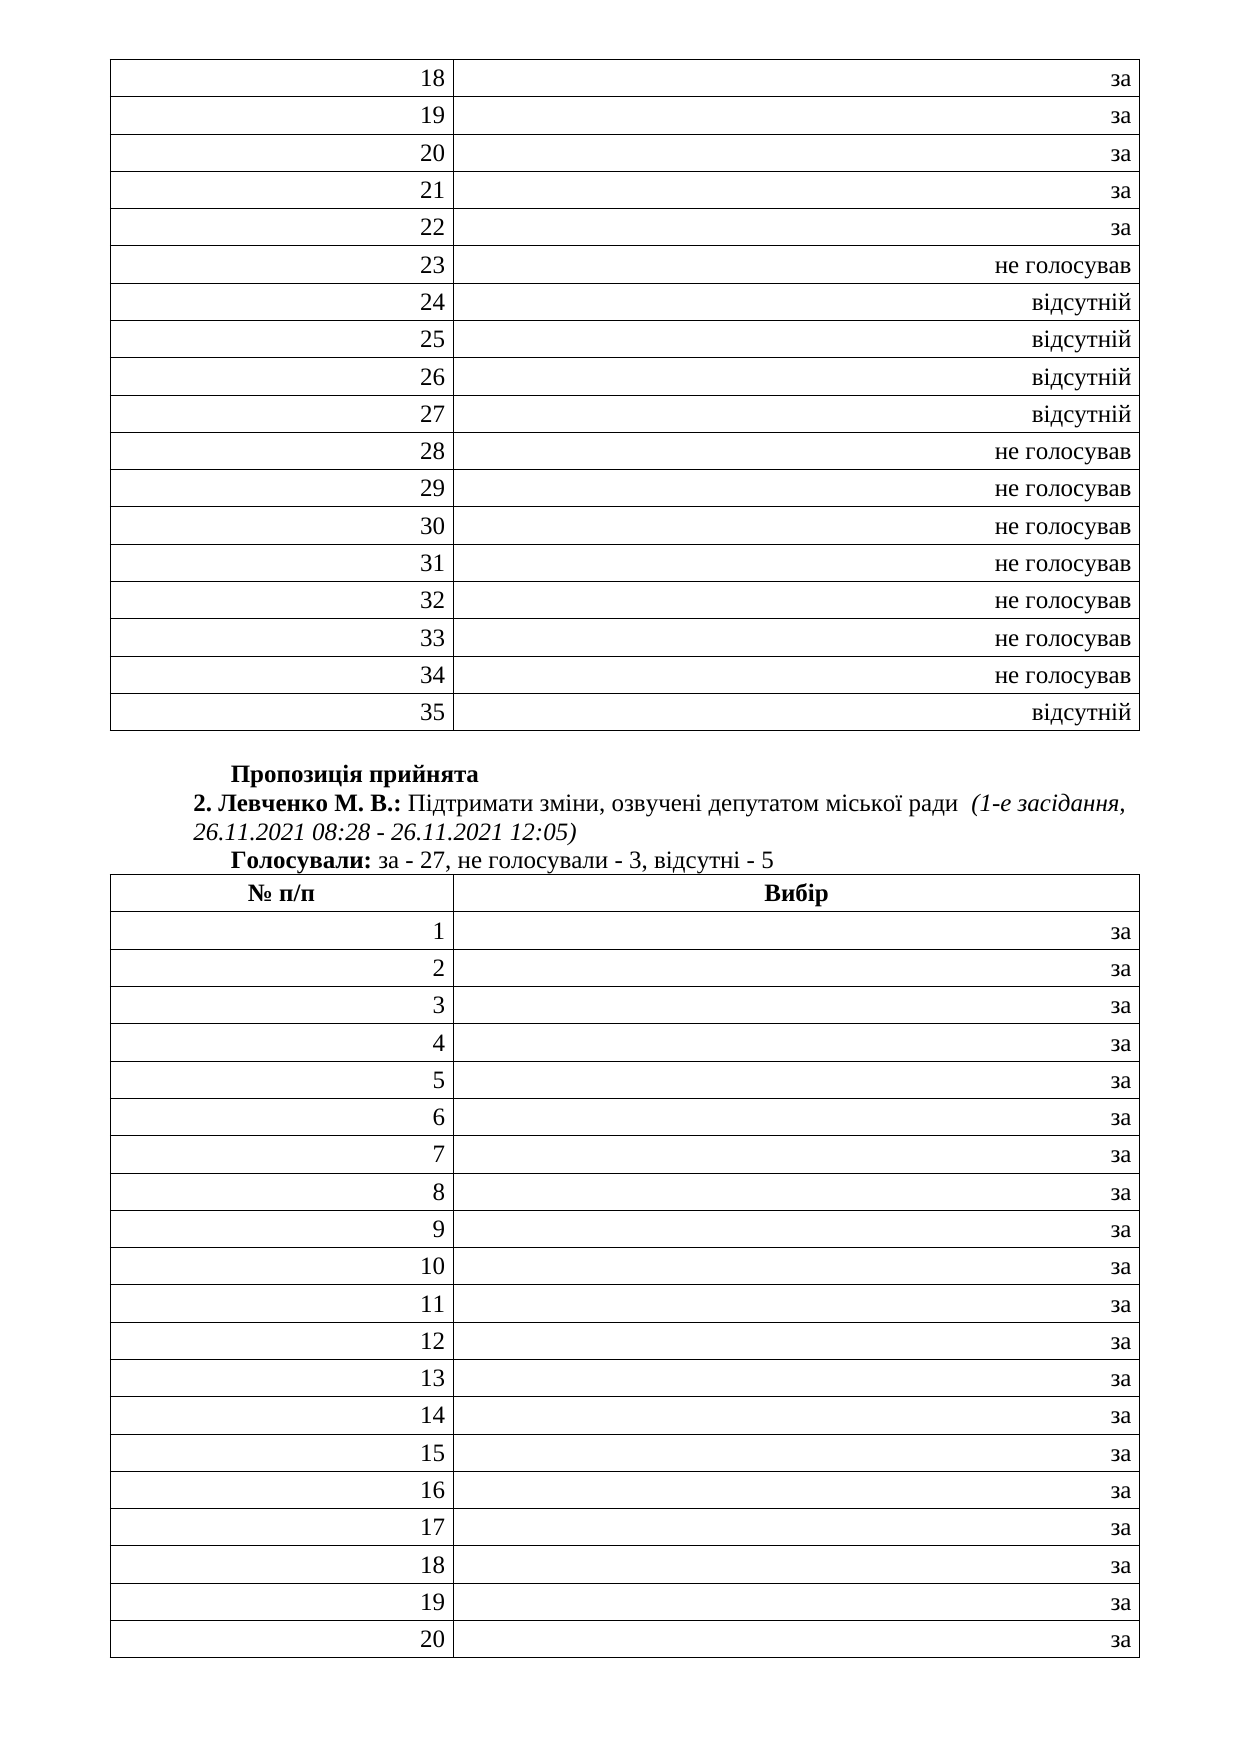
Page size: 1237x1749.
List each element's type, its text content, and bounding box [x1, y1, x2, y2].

table_cell 27 [111, 396, 453, 432]
table_cell не голосував [454, 470, 1139, 506]
table_cell за [454, 1174, 1139, 1210]
table_cell за [454, 1062, 1139, 1098]
table_cell 18 [111, 60, 453, 96]
table_cell за [454, 1323, 1139, 1359]
table_cell за [454, 209, 1139, 245]
table_cell 30 [111, 507, 453, 544]
table_cell 23 [111, 246, 453, 283]
table_cell за [454, 135, 1139, 171]
table_cell 34 [111, 657, 453, 693]
table_cell 31 [111, 545, 453, 581]
table_cell за [454, 1472, 1139, 1508]
table_cell за [454, 1360, 1139, 1396]
table_cell 1 [111, 912, 453, 949]
table_cell за [454, 1621, 1139, 1657]
table_cell 29 [111, 470, 453, 506]
table_cell за [454, 97, 1139, 133]
table_cell за [454, 1136, 1139, 1172]
table_cell за [454, 987, 1139, 1023]
table_cell за [454, 1248, 1139, 1284]
table_cell за [454, 1584, 1139, 1620]
table_header Вибір [454, 875, 1139, 911]
table_cell не голосував [454, 507, 1139, 544]
table_cell не голосував [454, 433, 1139, 469]
table_cell 22 [111, 209, 453, 245]
table_cell 18 [111, 1546, 453, 1583]
table_cell не голосував [454, 246, 1139, 283]
table_cell 19 [111, 1584, 453, 1620]
table_cell не голосував [454, 657, 1139, 693]
table_cell 21 [111, 172, 453, 208]
table_cell відсутній [454, 396, 1139, 432]
table_cell відсутній [454, 284, 1139, 320]
table_cell за [454, 1435, 1139, 1471]
table_cell 14 [111, 1397, 453, 1433]
table_cell не голосував [454, 582, 1139, 618]
table_cell 11 [111, 1285, 453, 1322]
table_cell відсутній [454, 358, 1139, 394]
table_cell за [454, 1211, 1139, 1247]
table_cell 20 [111, 135, 453, 171]
table_cell не голосував [454, 619, 1139, 656]
table_cell за [454, 1546, 1139, 1583]
table_cell 19 [111, 97, 453, 133]
table_cell 4 [111, 1024, 453, 1061]
table_cell за [454, 1099, 1139, 1135]
table_cell 9 [111, 1211, 453, 1247]
table_header № п/п [111, 875, 453, 911]
table_cell 3 [111, 987, 453, 1023]
table_cell 25 [111, 321, 453, 357]
table_cell 5 [111, 1062, 453, 1098]
table_cell за [454, 172, 1139, 208]
table_cell за [454, 1397, 1139, 1433]
text Голосували: за - 27, не голосували - 3, відсутні - 5 [231, 845, 1148, 874]
table_cell 26 [111, 358, 453, 394]
table_cell 17 [111, 1509, 453, 1545]
table_cell за [454, 950, 1139, 986]
table_cell 7 [111, 1136, 453, 1172]
table_cell 20 [111, 1621, 453, 1657]
table_cell 2 [111, 950, 453, 986]
table_cell відсутній [454, 321, 1139, 357]
table_cell 13 [111, 1360, 453, 1396]
table_cell за [454, 60, 1139, 96]
table_cell не голосував [454, 545, 1139, 581]
table_cell за [454, 1509, 1139, 1545]
table_cell за [454, 1285, 1139, 1322]
table_cell 6 [111, 1099, 453, 1135]
text 2. Левченко М. В.: Підтримати зміни, озвучені депутатом міської ради (1-е засідання, 26.11.2021 08:28 - 26.11.2021 12:05) [193, 788, 1148, 845]
table_cell 16 [111, 1472, 453, 1508]
table_cell за [454, 912, 1139, 949]
table_cell 8 [111, 1174, 453, 1210]
table_cell за [454, 1024, 1139, 1061]
table_cell 33 [111, 619, 453, 656]
table_cell 28 [111, 433, 453, 469]
table_cell 32 [111, 582, 453, 618]
table_cell 10 [111, 1248, 453, 1284]
table_cell 24 [111, 284, 453, 320]
table_cell відсутній [454, 694, 1139, 730]
table_cell 15 [111, 1435, 453, 1471]
table_cell 35 [111, 694, 453, 730]
text Пропозиція прийнята [231, 730, 1148, 788]
table_cell 12 [111, 1323, 453, 1359]
